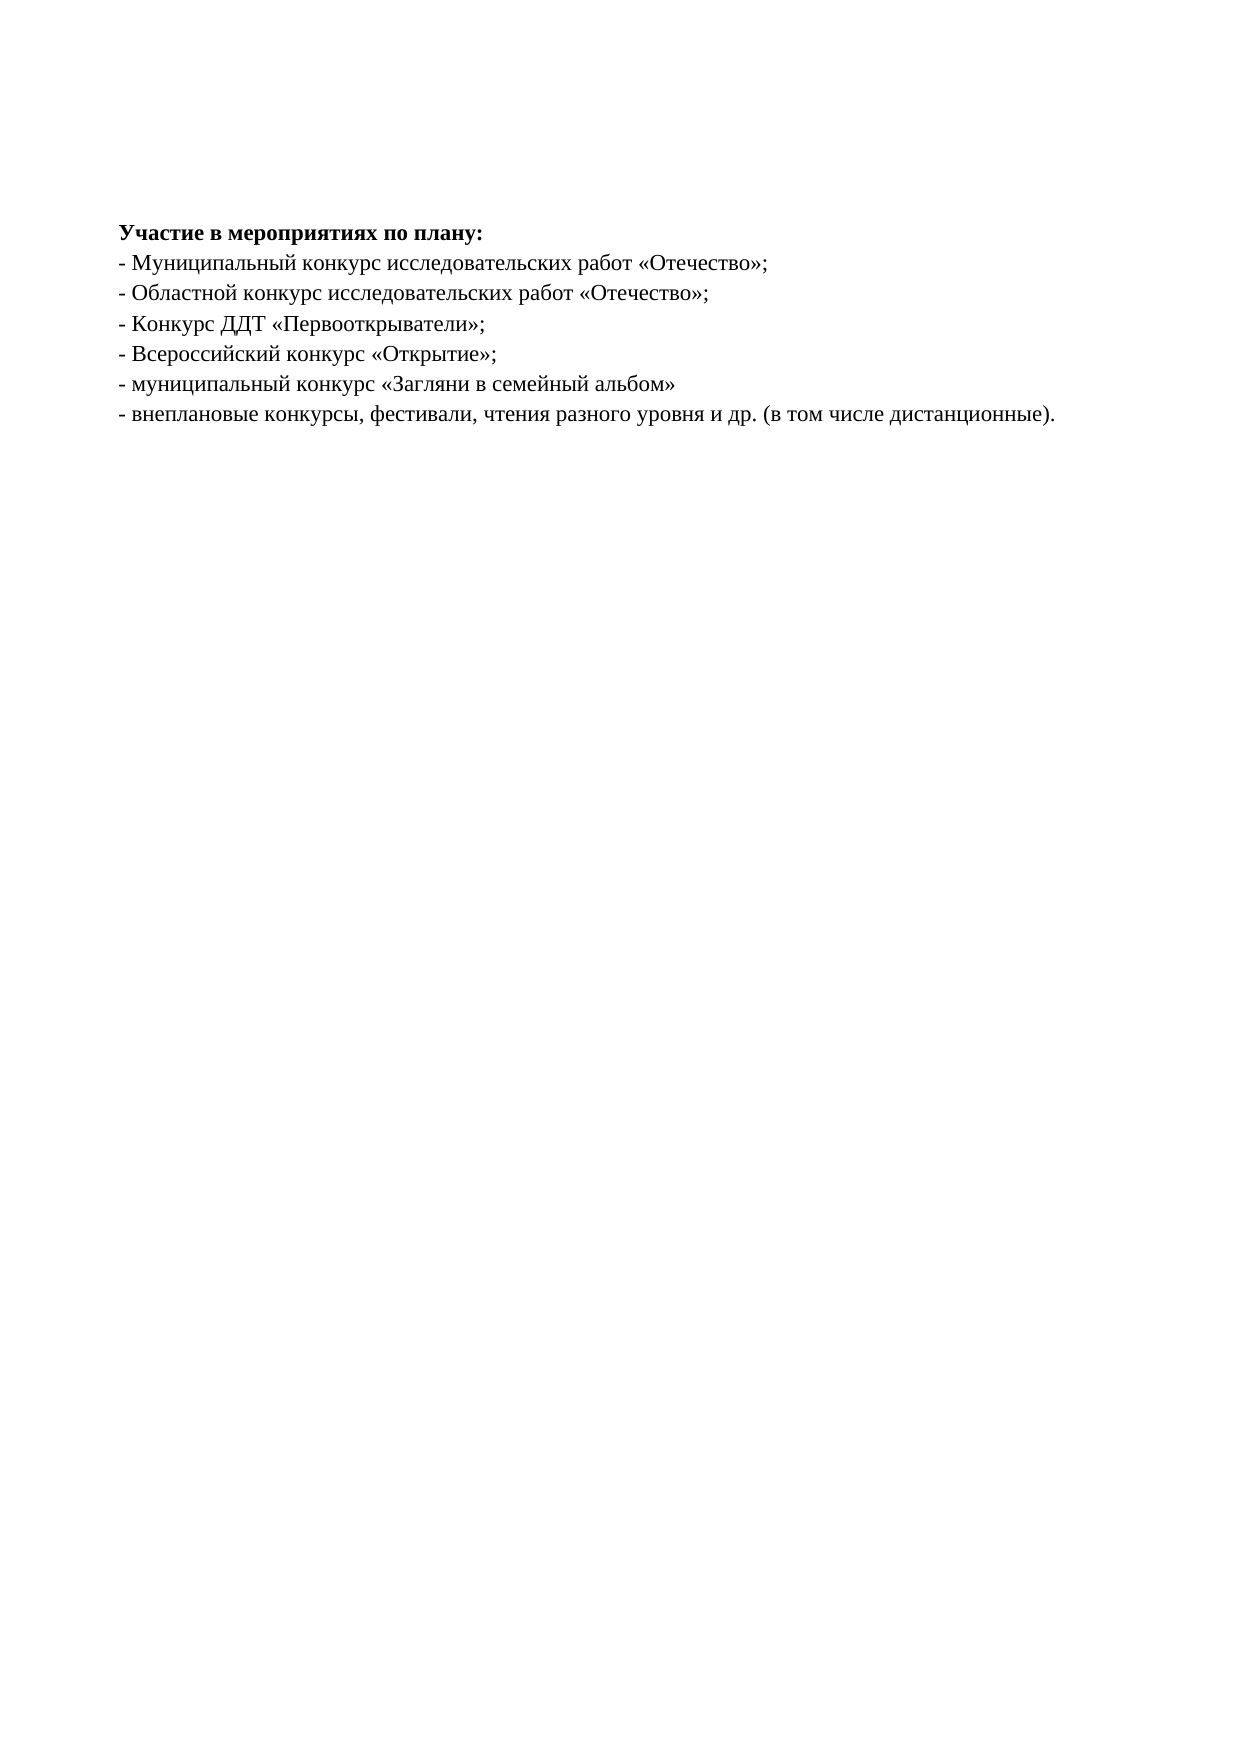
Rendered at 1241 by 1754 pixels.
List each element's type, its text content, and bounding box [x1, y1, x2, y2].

text - Областной конкурс исследовательских работ «Отечество»; [118, 279, 1181, 306]
text - Конкурс ДДТ «Первооткрыватели»; [118, 309, 1181, 336]
text Участие в мероприятиях по плану: [118, 219, 1181, 245]
text - внеплановые конкурсы, фестивали, чтения разного уровня и др. (в том числе дистанционные). [118, 400, 1181, 427]
text - муниципальный конкурс «Загляни в семейный альбом» [118, 370, 1181, 396]
text - Муниципальный конкурс исследовательских работ «Отечество»; [118, 249, 1181, 276]
text - Всероссийский конкурс «Открытие»; [118, 340, 1181, 366]
